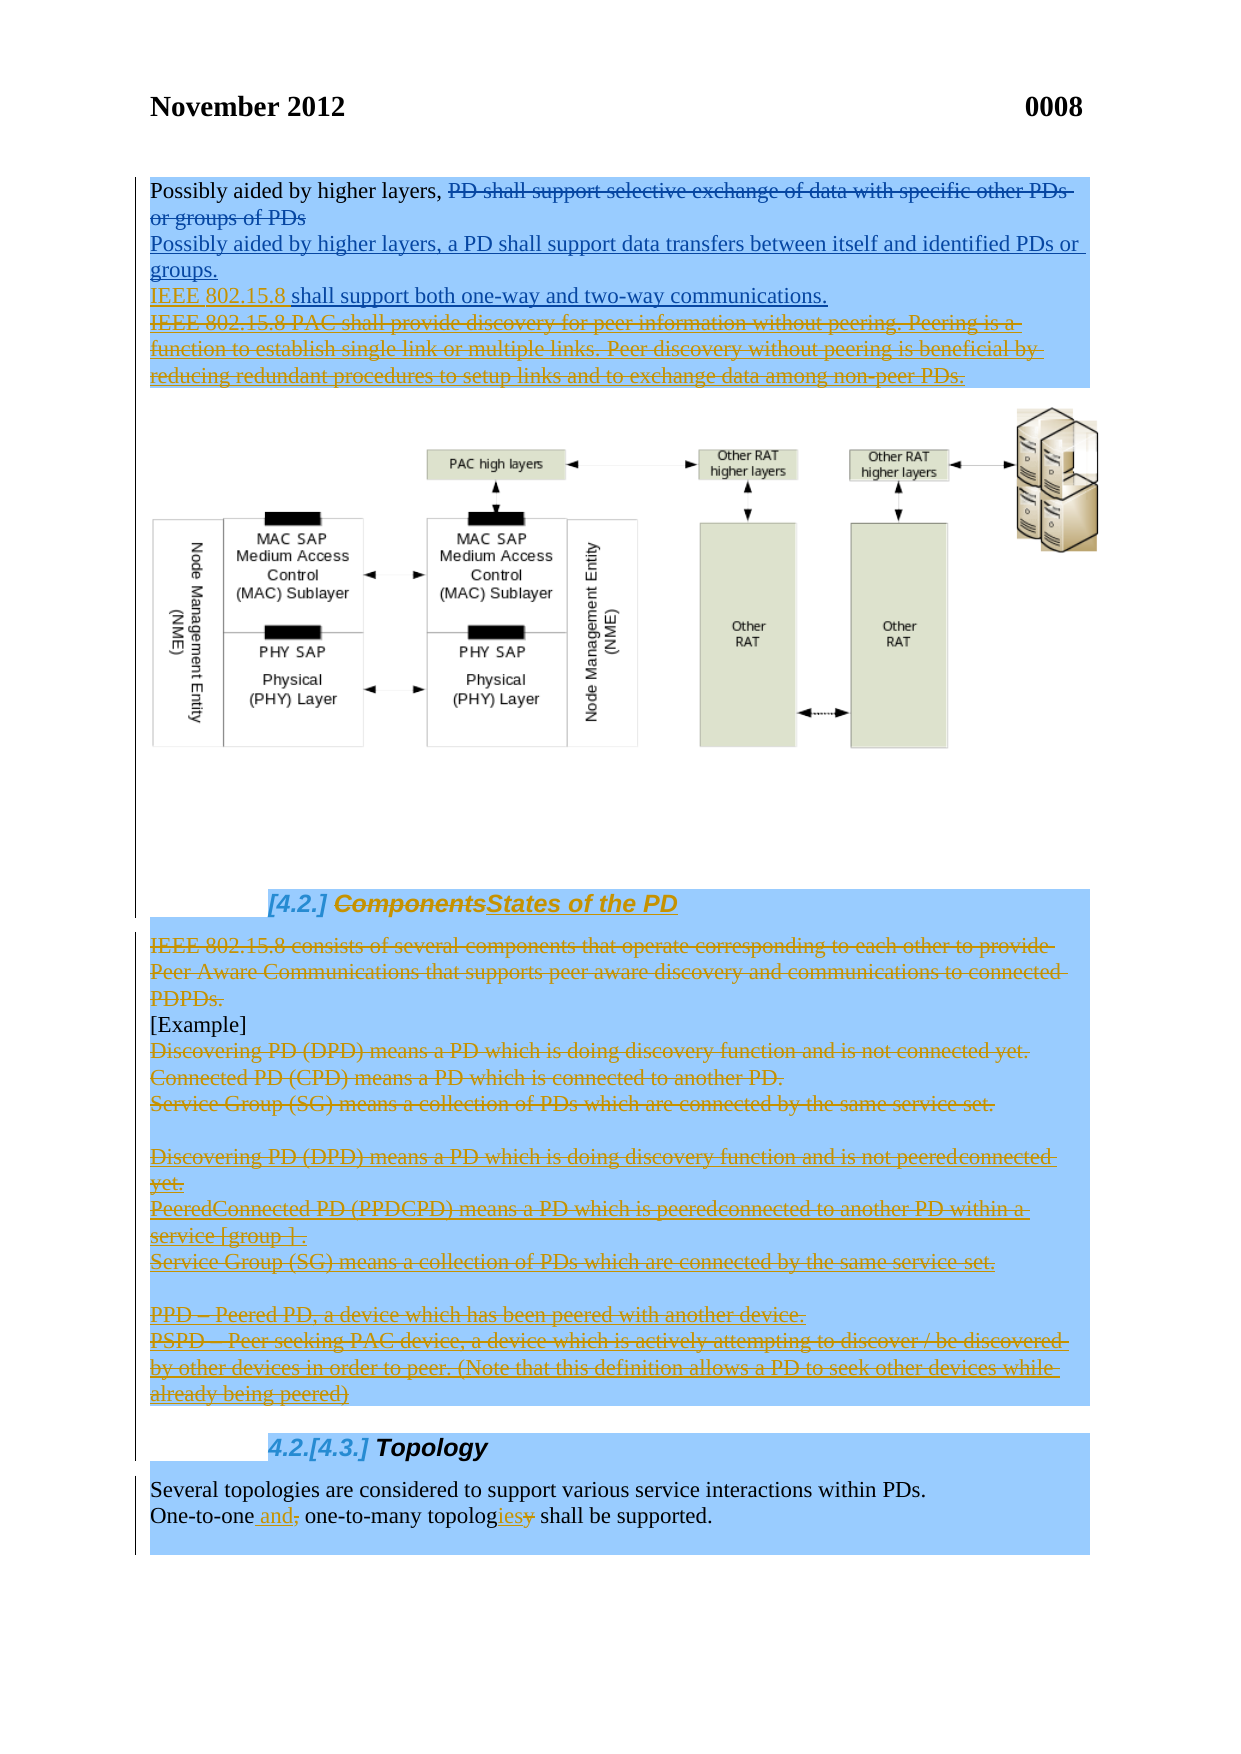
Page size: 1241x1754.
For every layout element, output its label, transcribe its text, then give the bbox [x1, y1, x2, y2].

text One-to-one one-to-many topolog shall be supported. [150, 1502, 1090, 1528]
text Several topologies are considered to support various service interactions within PDs. [150, 1476, 1090, 1502]
subtitle Topology [268, 1433, 1090, 1461]
